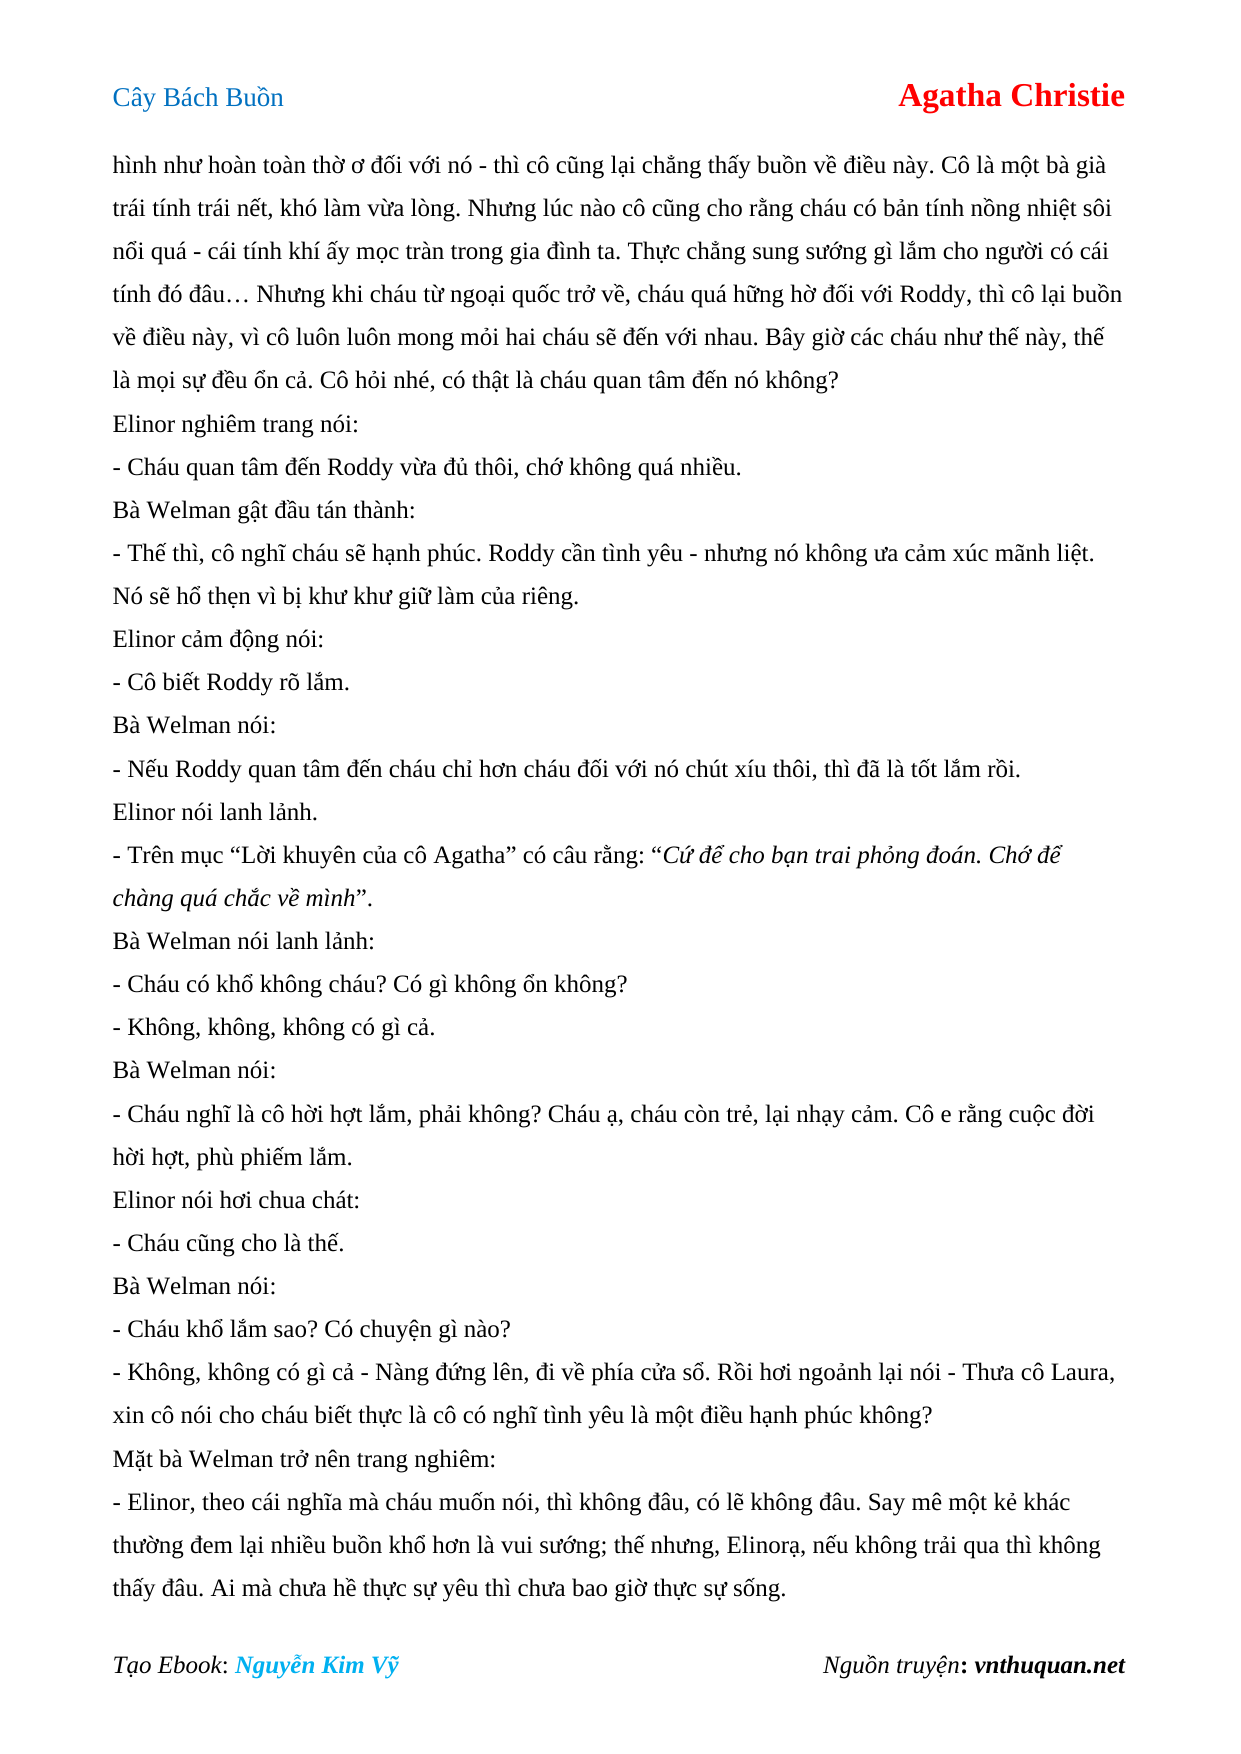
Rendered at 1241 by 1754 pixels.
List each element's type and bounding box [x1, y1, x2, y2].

text [112, 150, 1128, 1602]
